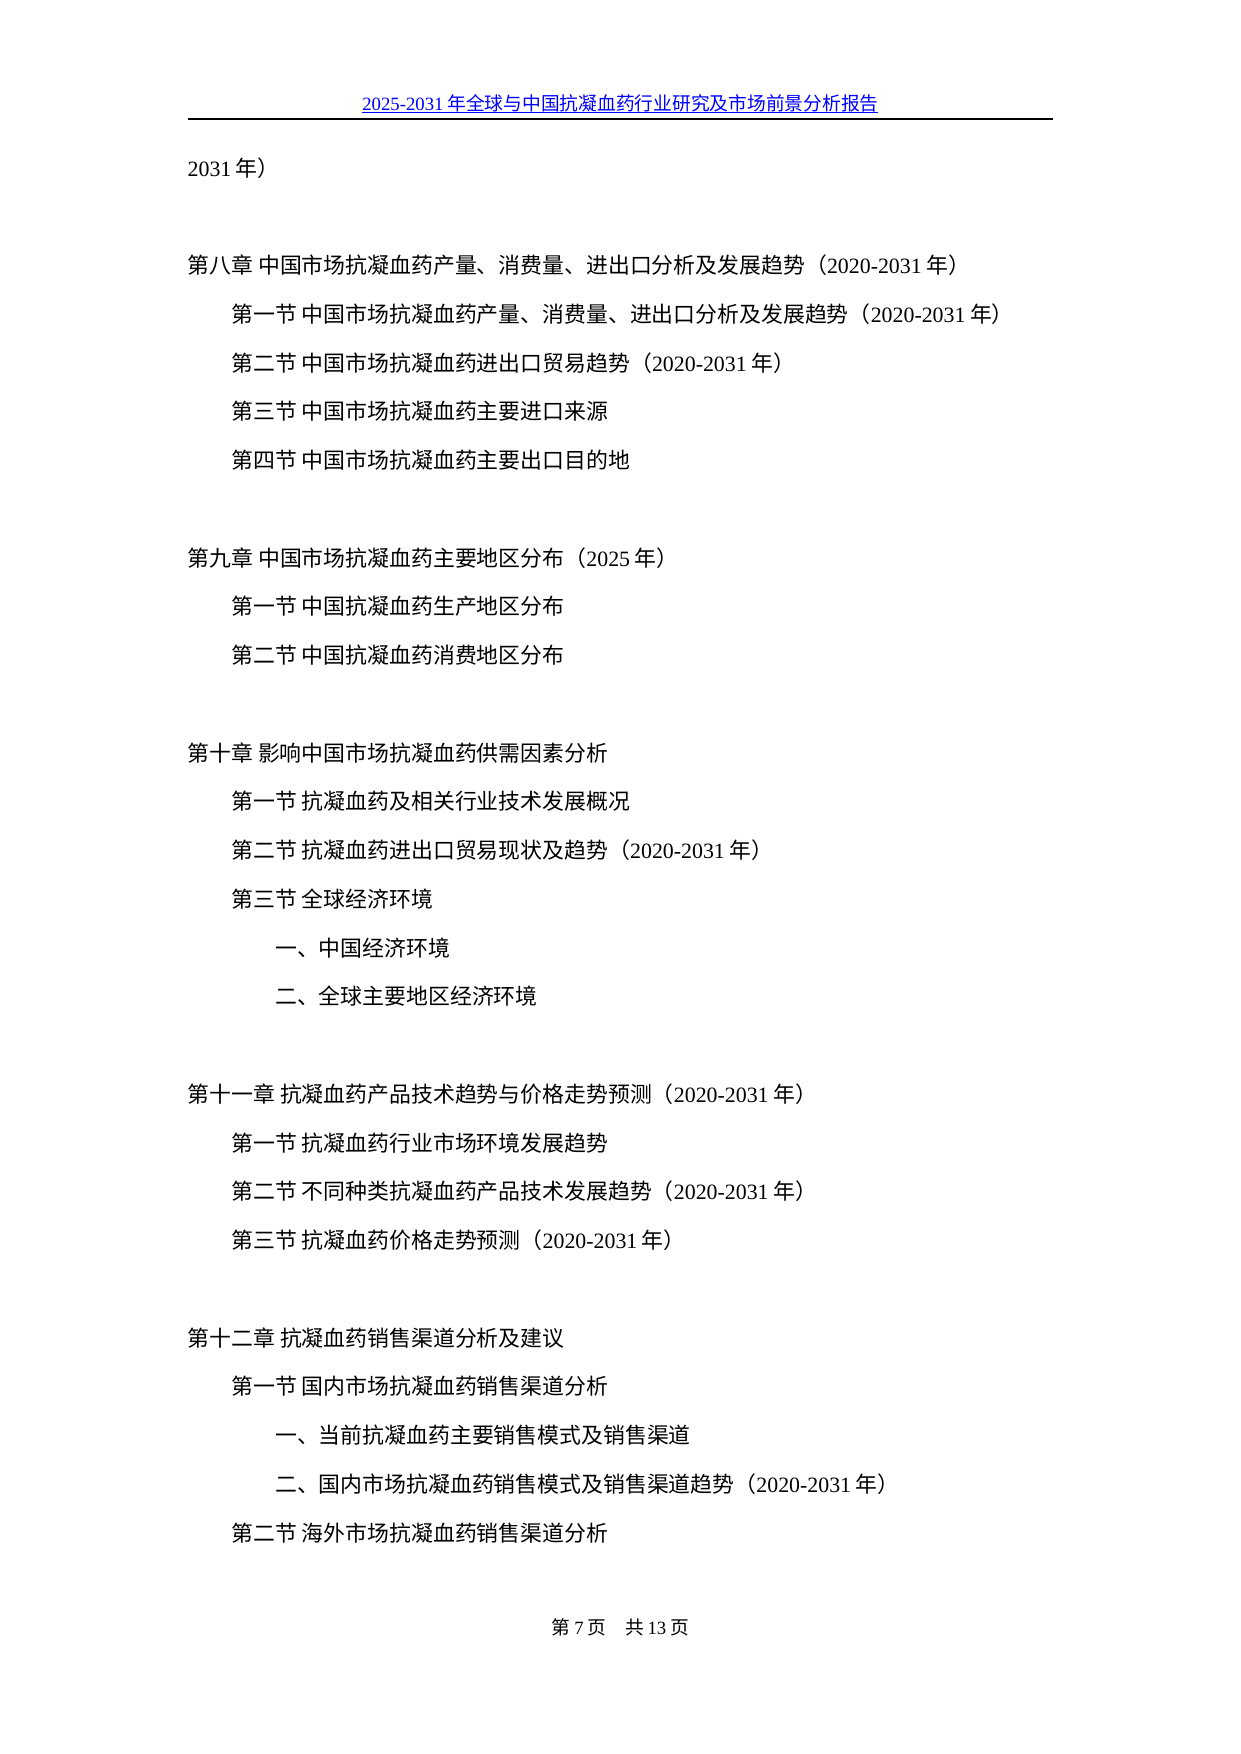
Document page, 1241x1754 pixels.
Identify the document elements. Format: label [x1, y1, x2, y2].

text [187, 150, 1053, 1548]
